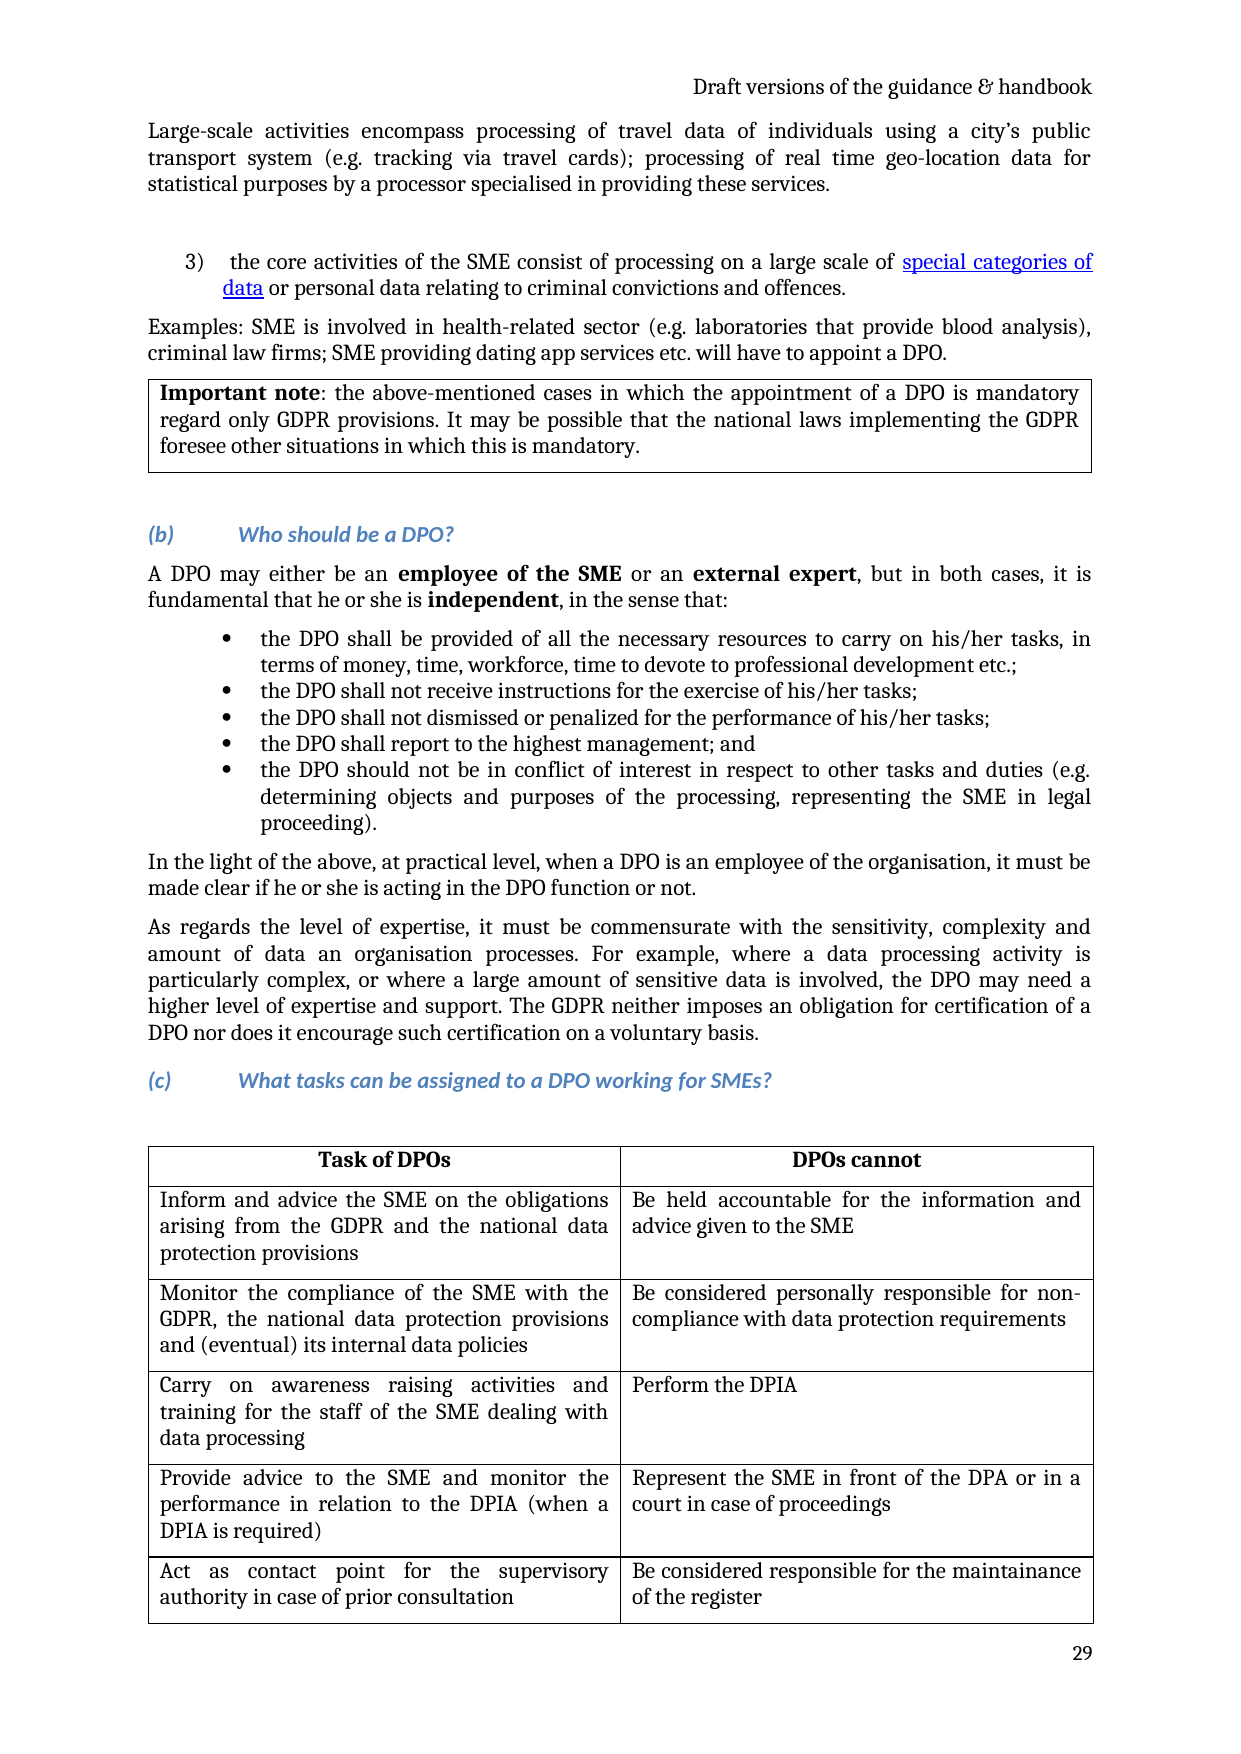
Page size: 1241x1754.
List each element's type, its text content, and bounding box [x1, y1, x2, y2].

text As regards the level of expertise, it must be commensurate with the sensitivity, complexity and amount of data an organisation processes. For example, where a data processing activity is particularly complex, or where a large amount of sensitive data is involved, the DPO may need a higher level of expertise and support. The GDPR neither imposes an obligation for certification of a DPO nor does it encourage such certification on a voluntary basis. [148, 914, 1092, 1046]
text A DPO may either be an employee of the SME or an external expert, but in both cases, it is fundamental that he or she is independent, in the sense that: [148, 560, 1092, 613]
table_header Task of DPOs [149, 1147, 620, 1186]
table_header DPOs cannot [621, 1147, 1093, 1186]
table_cell Be considered personally responsible for non-compliance with data protection requirements [621, 1280, 1093, 1371]
text Large-scale activities encompass processing of travel data of individuals using a city’s public transport system (e.g. tracking via travel cards); processing of real time geo-location data for statistical purposes by a processor specialised in providing these services. [148, 118, 1092, 197]
text Examples: SME is involved in health-related sector (e.g. laboratories that provide blood analysis), criminal law firms; SME providing dating app services etc. will have to appoint a DPO. [148, 314, 1092, 366]
table_cell Provide advice to the SME and monitor the performance in relation to the DPIA (when a DPIA is required) [149, 1465, 620, 1556]
list the core activities of the SME consist of processing on a large scale of special categories of data or personal data relating to criminal convictions and offences. [185, 248, 1092, 301]
table_cell Represent the SME in front of the DPA or in a court in case of proceedings [621, 1465, 1093, 1556]
table_cell Carry on awareness raising activities and training for the staff of the SME dealing with data processing [149, 1372, 620, 1464]
table_cell Perform the DPIA [621, 1372, 1093, 1464]
subtitle Who should be a DPO? [148, 520, 1092, 548]
list the DPO should not be in conflict of interest in respect to other tasks and duties (e.g. determining objects and purposes of the processing, representing the SME in legal proceeding). [223, 757, 1092, 836]
list the DPO shall be provided of all the necessary resources to carry on his/her tasks, in terms of money, time, workforce, time to devote to professional development etc.; [223, 626, 1092, 678]
list the DPO shall report to the highest management; and [223, 731, 1092, 757]
subtitle What tasks can be assigned to a DPO working for SMEs? [148, 1067, 1092, 1095]
table_cell Be held accountable for the information and advice given to the SME [621, 1187, 1093, 1278]
list the DPO shall not receive instructions for the exercise of his/her tasks; [223, 678, 1092, 704]
table_cell Inform and advice the SME on the obligations arising from the GDPR and the national data protection provisions [149, 1187, 620, 1278]
list the DPO shall not dismissed or penalized for the performance of his/her tasks; [223, 704, 1092, 731]
table_cell Act as contact point for the supervisory authority in case of prior consultation [149, 1558, 620, 1623]
text In the light of the above, at practical level, when a DPO is an employee of the organisation, it must be made clear if he or she is acting in the DPO function or not. [148, 849, 1092, 902]
table_cell Be considered responsible for the maintainance of the register [621, 1558, 1093, 1623]
table_cell Monitor the compliance of the SME with the GDPR, the national data protection provisions and (eventual) its internal data policies [149, 1280, 620, 1371]
table_header Important note: the above-mentioned cases in which the appointment of a DPO is mandatory regard only GDPR provisions. It may be possible that the national laws implementing the GDPR foresee other situations in which this is mandatory. [149, 380, 1091, 472]
